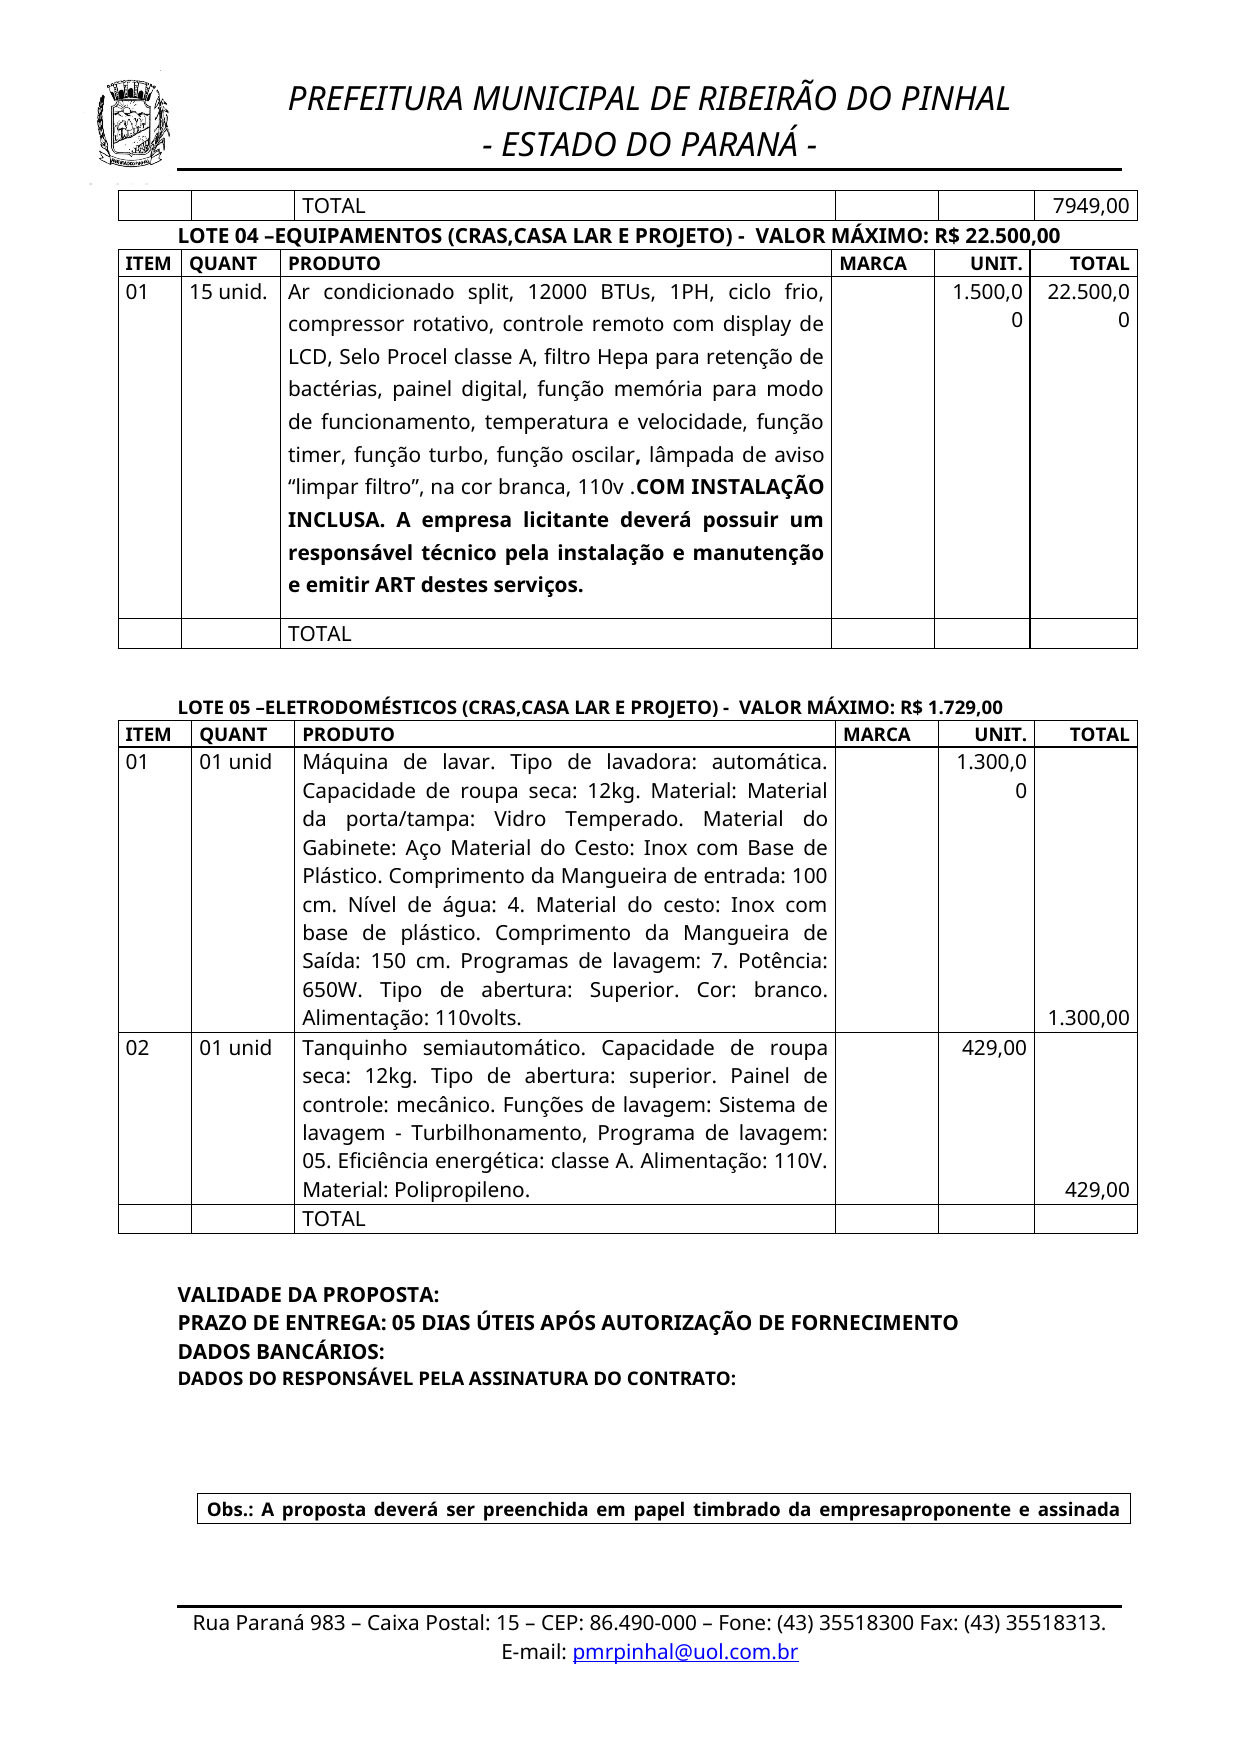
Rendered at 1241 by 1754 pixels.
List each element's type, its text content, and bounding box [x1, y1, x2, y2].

table_header ITEM [119, 250, 181, 276]
table_cell 15 unid. [182, 277, 280, 618]
table_header QUANT [182, 250, 280, 276]
table_cell [836, 748, 938, 1032]
text LOTE 04 –EQUIPAMENTOS (CRAS,CASA LAR E PROJETO) - VALOR MÁXIMO: R$ 22.500,00 [177, 221, 1122, 249]
table_cell 01 [119, 277, 181, 618]
picture [83, 65, 186, 185]
table_cell [832, 619, 934, 647]
table_cell 02 [119, 1033, 191, 1203]
table_cell 01 unid [192, 748, 294, 1032]
table_cell 22.500,00 [1031, 277, 1137, 618]
text VALIDADE DA PROPOSTA: [177, 1280, 1122, 1308]
table_cell [836, 1033, 938, 1203]
text PRAZO DE ENTREGA: 05 DIAS ÚTEIS APÓS AUTORIZAÇÃO DE FORNECIMENTO [177, 1308, 1122, 1337]
table_cell [1031, 619, 1137, 647]
table_cell 429,00 [939, 1033, 1034, 1203]
table_cell Tanquinho semiautomático. Capacidade de roupa seca: 12kg. Tipo de abertura: superior. Painel de controle: mecânico. Funções de lavagem: Sistema de lavagem - Turbilhonamento, Programa de lavagem: 05. Eficiência energética: classe A. Alimentação: 110V. Material: Polipropileno. [295, 1033, 835, 1203]
table_cell 429,00 [1035, 1033, 1137, 1203]
table_header PRODUTO [281, 250, 831, 276]
table_cell 01 [119, 748, 191, 1032]
table_cell [939, 191, 1034, 220]
table_header UNIT. [939, 721, 1034, 746]
table_cell [832, 277, 934, 618]
text DADOS BANCÁRIOS: [177, 1337, 1122, 1365]
table_cell Ar condicionado split, 12000 BTUs, 1PH, ciclo frio, compressor rotativo, controle remoto com display de LCD, Selo Procel classe A, filtro Hepa para retenção de bactérias, painel digital, função memória para modo de funcionamento, temperatura e velocidade, função timer, função turbo, função oscilar, lâmpada de aviso “limpar filtro”, na cor branca, 110v .COM INSTALAÇÃO INCLUSA. A empresa licitante deverá possuir um responsável técnico pela instalação e manutenção e emitir ART destes serviços. [281, 277, 831, 618]
table_header MARCA [832, 250, 934, 276]
table_cell 1.300,00 [1035, 748, 1137, 1032]
table_cell 01 unid [192, 1033, 294, 1203]
table_cell [119, 191, 191, 220]
table_cell [836, 191, 938, 220]
table_cell TOTAL [295, 191, 835, 220]
table_cell [119, 619, 181, 647]
table_cell [192, 191, 294, 220]
table_cell [935, 619, 1029, 647]
table_cell [192, 1205, 294, 1233]
table_header UNIT. [935, 250, 1029, 276]
table_cell [1035, 1205, 1137, 1233]
table_cell 1.300,00 [939, 748, 1034, 1032]
table_header TOTAL [1031, 250, 1137, 276]
table_cell TOTAL [295, 1205, 835, 1233]
table_header PRODUTO [295, 721, 835, 746]
table_header ITEM [119, 721, 191, 746]
table_cell [836, 1205, 938, 1233]
table_cell 1.500,00 [935, 277, 1029, 618]
table_header TOTAL [1035, 721, 1137, 746]
table_cell 7949,00 [1035, 191, 1137, 220]
table_cell Máquina de lavar. Tipo de lavadora: automática. Capacidade de roupa seca: 12kg. Material: Material da porta/tampa: Vidro Temperado. Material do Gabinete: Aço Material do Cesto: Inox com Base de Plástico. Comprimento da Mangueira de entrada: 100 cm. Nível de água: 4. Material do cesto: Inox com base de plástico. Comprimento da Mangueira de Saída: 150 cm. Programas de lavagem: 7. Potência: 650W. Tipo de abertura: Superior. Cor: branco. Alimentação: 110volts. [295, 748, 835, 1032]
text LOTE 05 –ELETRODOMÉSTICOS (CRAS,CASA LAR E PROJETO) - VALOR MÁXIMO: R$ 1.729,00 [177, 694, 1122, 720]
table_header MARCA [836, 721, 938, 746]
table_cell [939, 1205, 1034, 1233]
table_header QUANT [192, 721, 294, 746]
table_cell [182, 619, 280, 647]
table_cell TOTAL [281, 619, 831, 647]
text DADOS DO RESPONSÁVEL PELA ASSINATURA DO CONTRATO: [177, 1365, 1122, 1391]
table_cell [119, 1205, 191, 1233]
